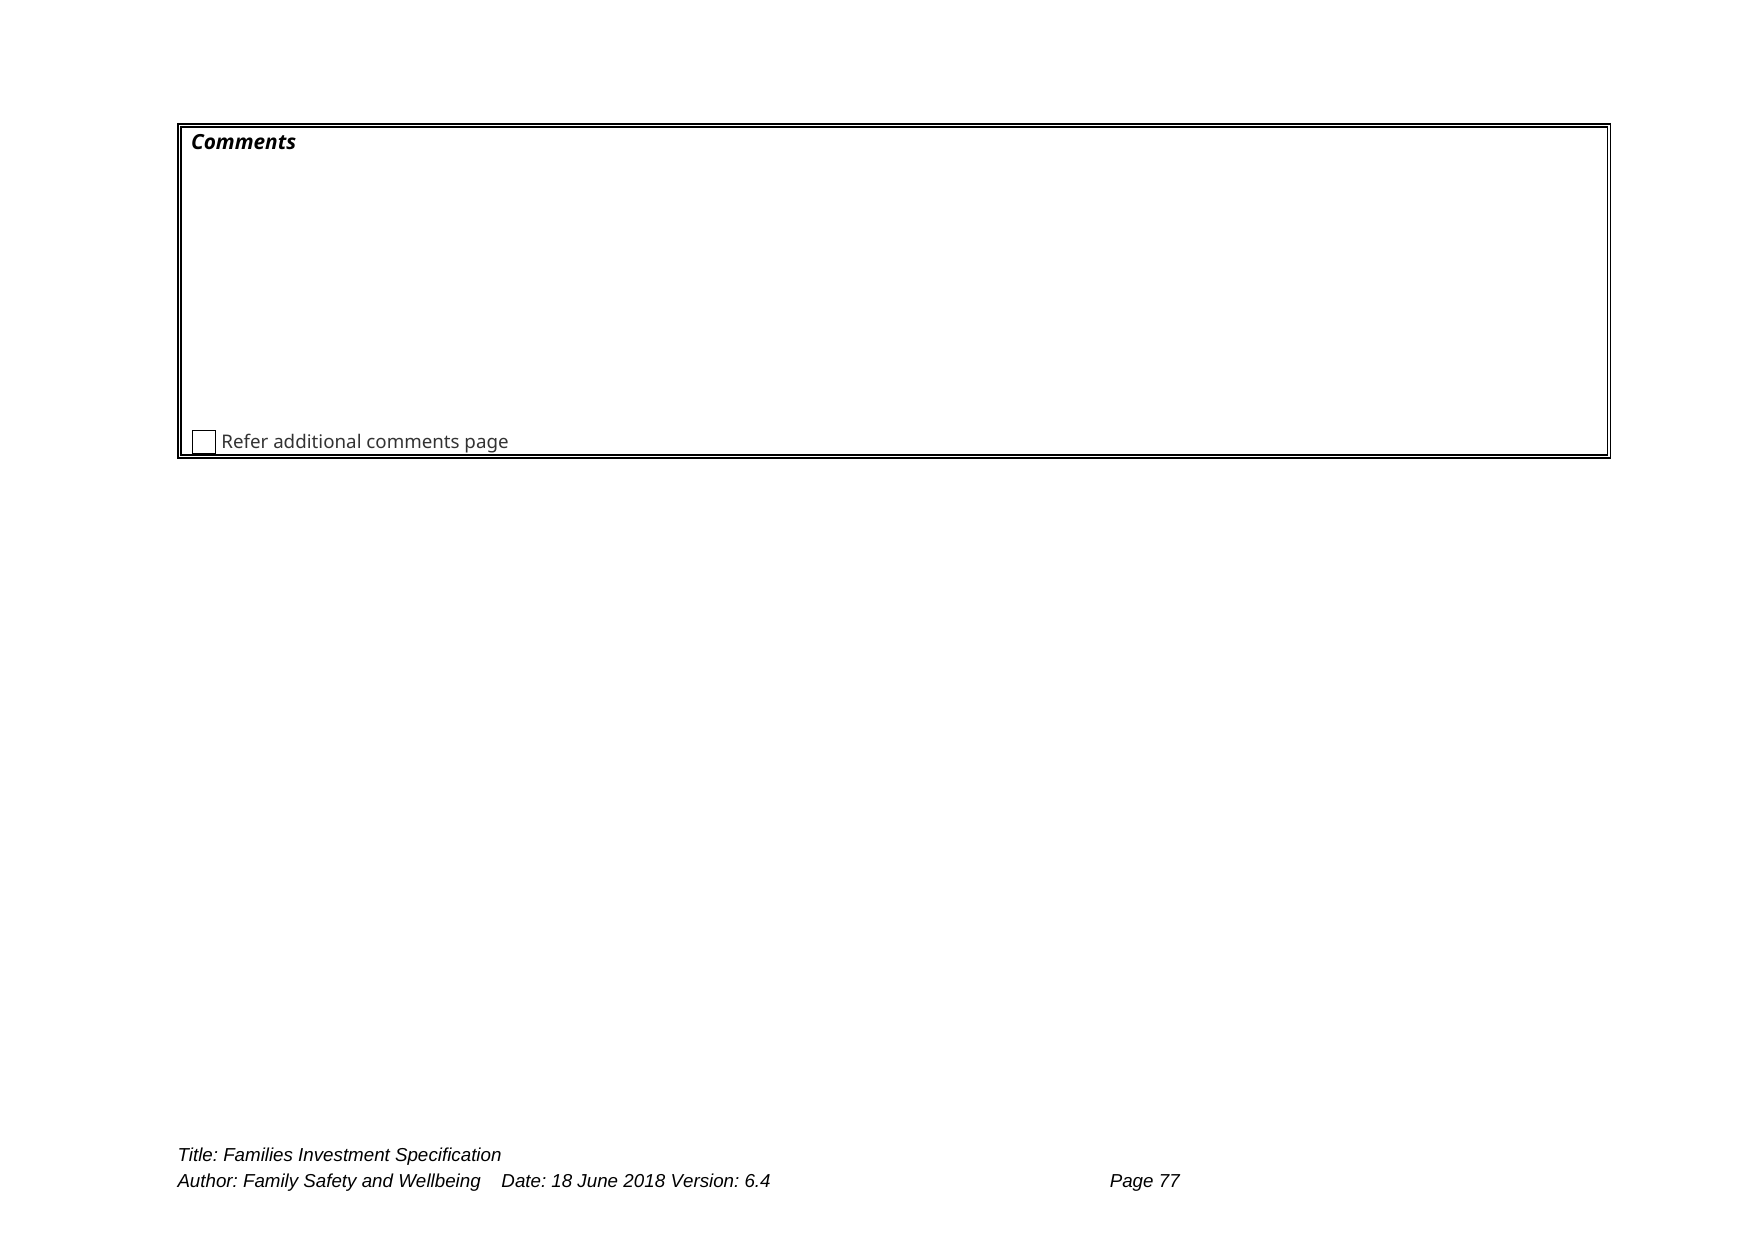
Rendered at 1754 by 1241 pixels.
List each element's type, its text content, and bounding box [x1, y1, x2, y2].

table_cell Comments Refer additional comments page [182, 128, 1607, 454]
